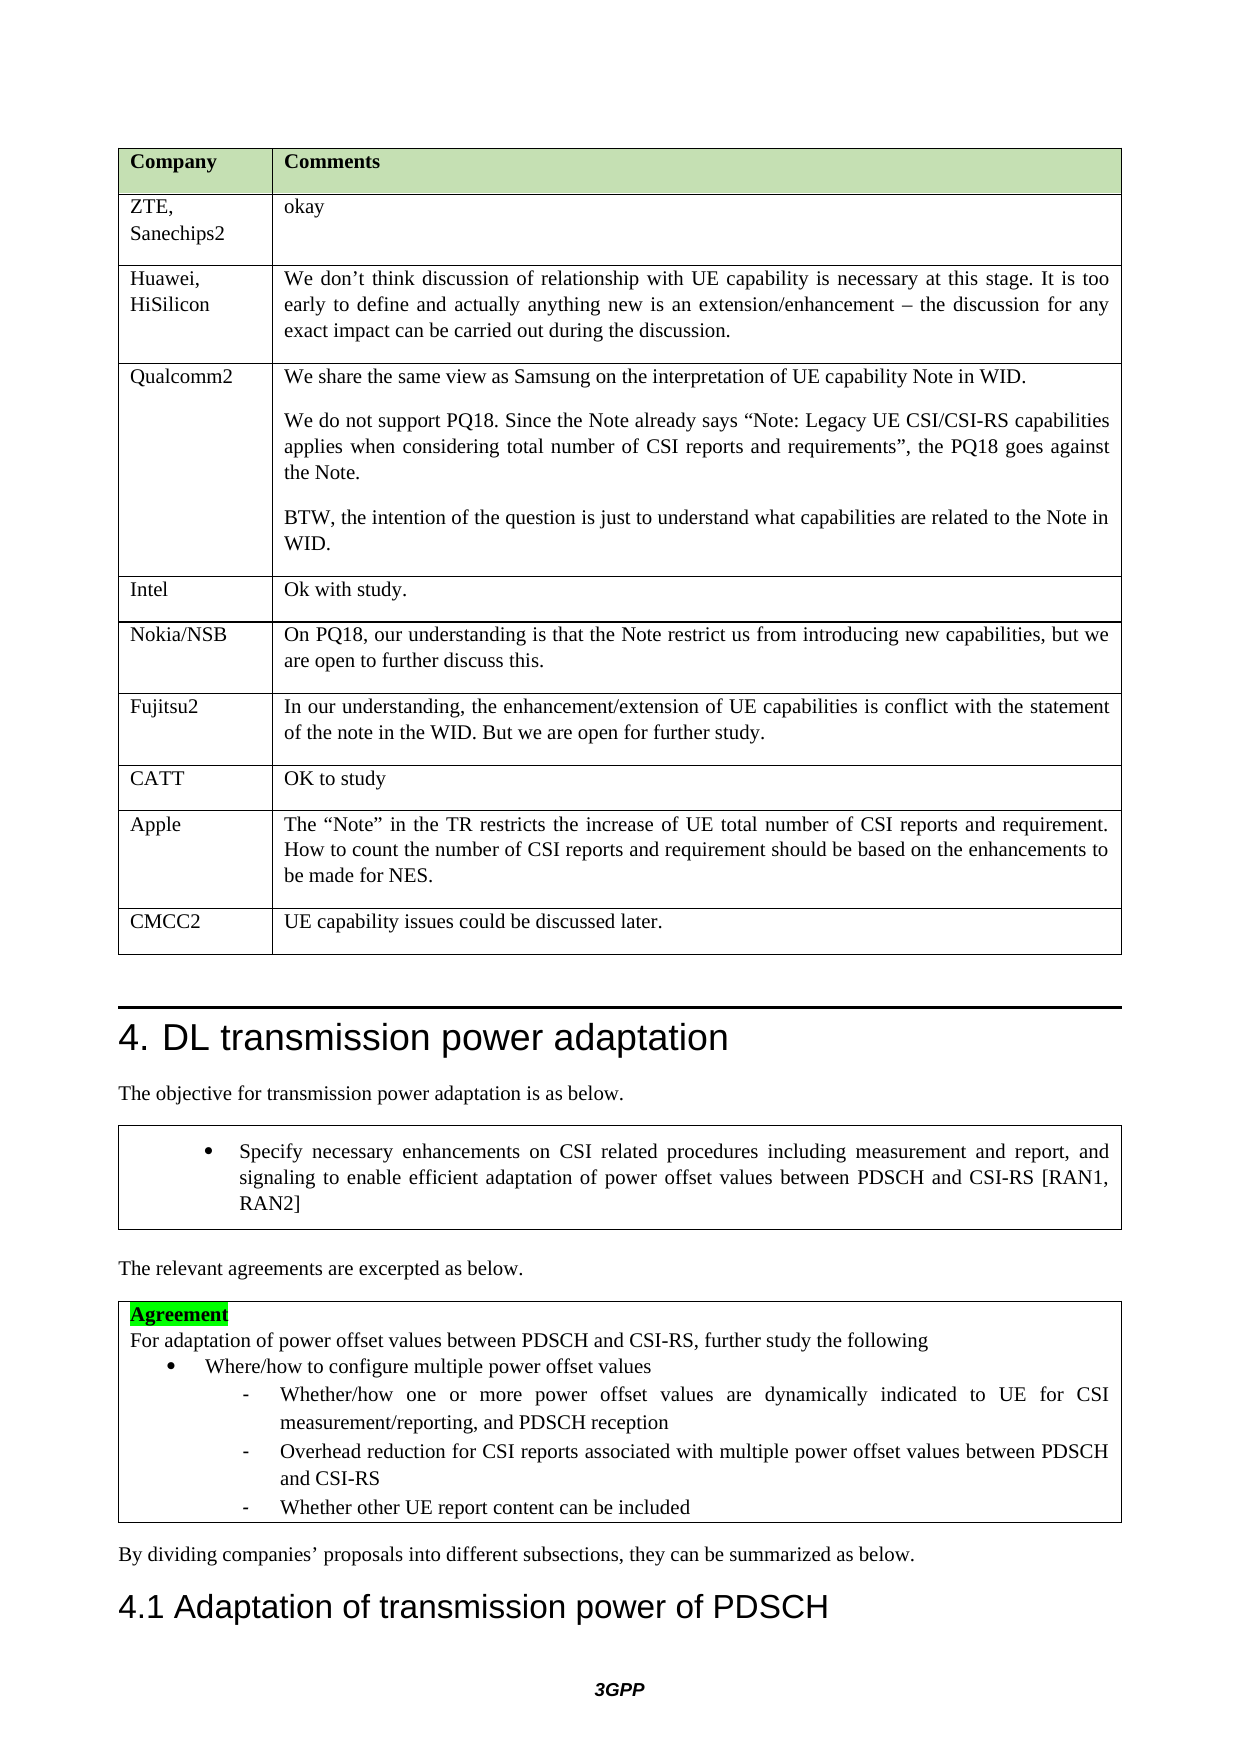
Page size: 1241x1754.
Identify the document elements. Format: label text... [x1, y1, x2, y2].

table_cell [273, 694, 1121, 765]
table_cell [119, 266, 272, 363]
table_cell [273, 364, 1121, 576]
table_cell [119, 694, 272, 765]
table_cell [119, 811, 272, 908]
text 4.1 Adaptation of transmission power of PDSCH [118, 1587, 1122, 1625]
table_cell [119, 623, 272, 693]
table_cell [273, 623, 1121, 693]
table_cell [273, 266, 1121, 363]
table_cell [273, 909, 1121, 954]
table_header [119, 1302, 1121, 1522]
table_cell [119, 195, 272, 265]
text By dividing companies’ proposals into different subsections, they can be summarized as below. [118, 1542, 1122, 1566]
text The objective for transmission power adaptation is as below. [118, 1080, 1122, 1104]
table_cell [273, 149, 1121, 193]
text The relevant agreements are excerpted as below. [118, 1256, 1122, 1280]
subtitle DL transmission power adaptation [118, 1009, 1122, 1058]
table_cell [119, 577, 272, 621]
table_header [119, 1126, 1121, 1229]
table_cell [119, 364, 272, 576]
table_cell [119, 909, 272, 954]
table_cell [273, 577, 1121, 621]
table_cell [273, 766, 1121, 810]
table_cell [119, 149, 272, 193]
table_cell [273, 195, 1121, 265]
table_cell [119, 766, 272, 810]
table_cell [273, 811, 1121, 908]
